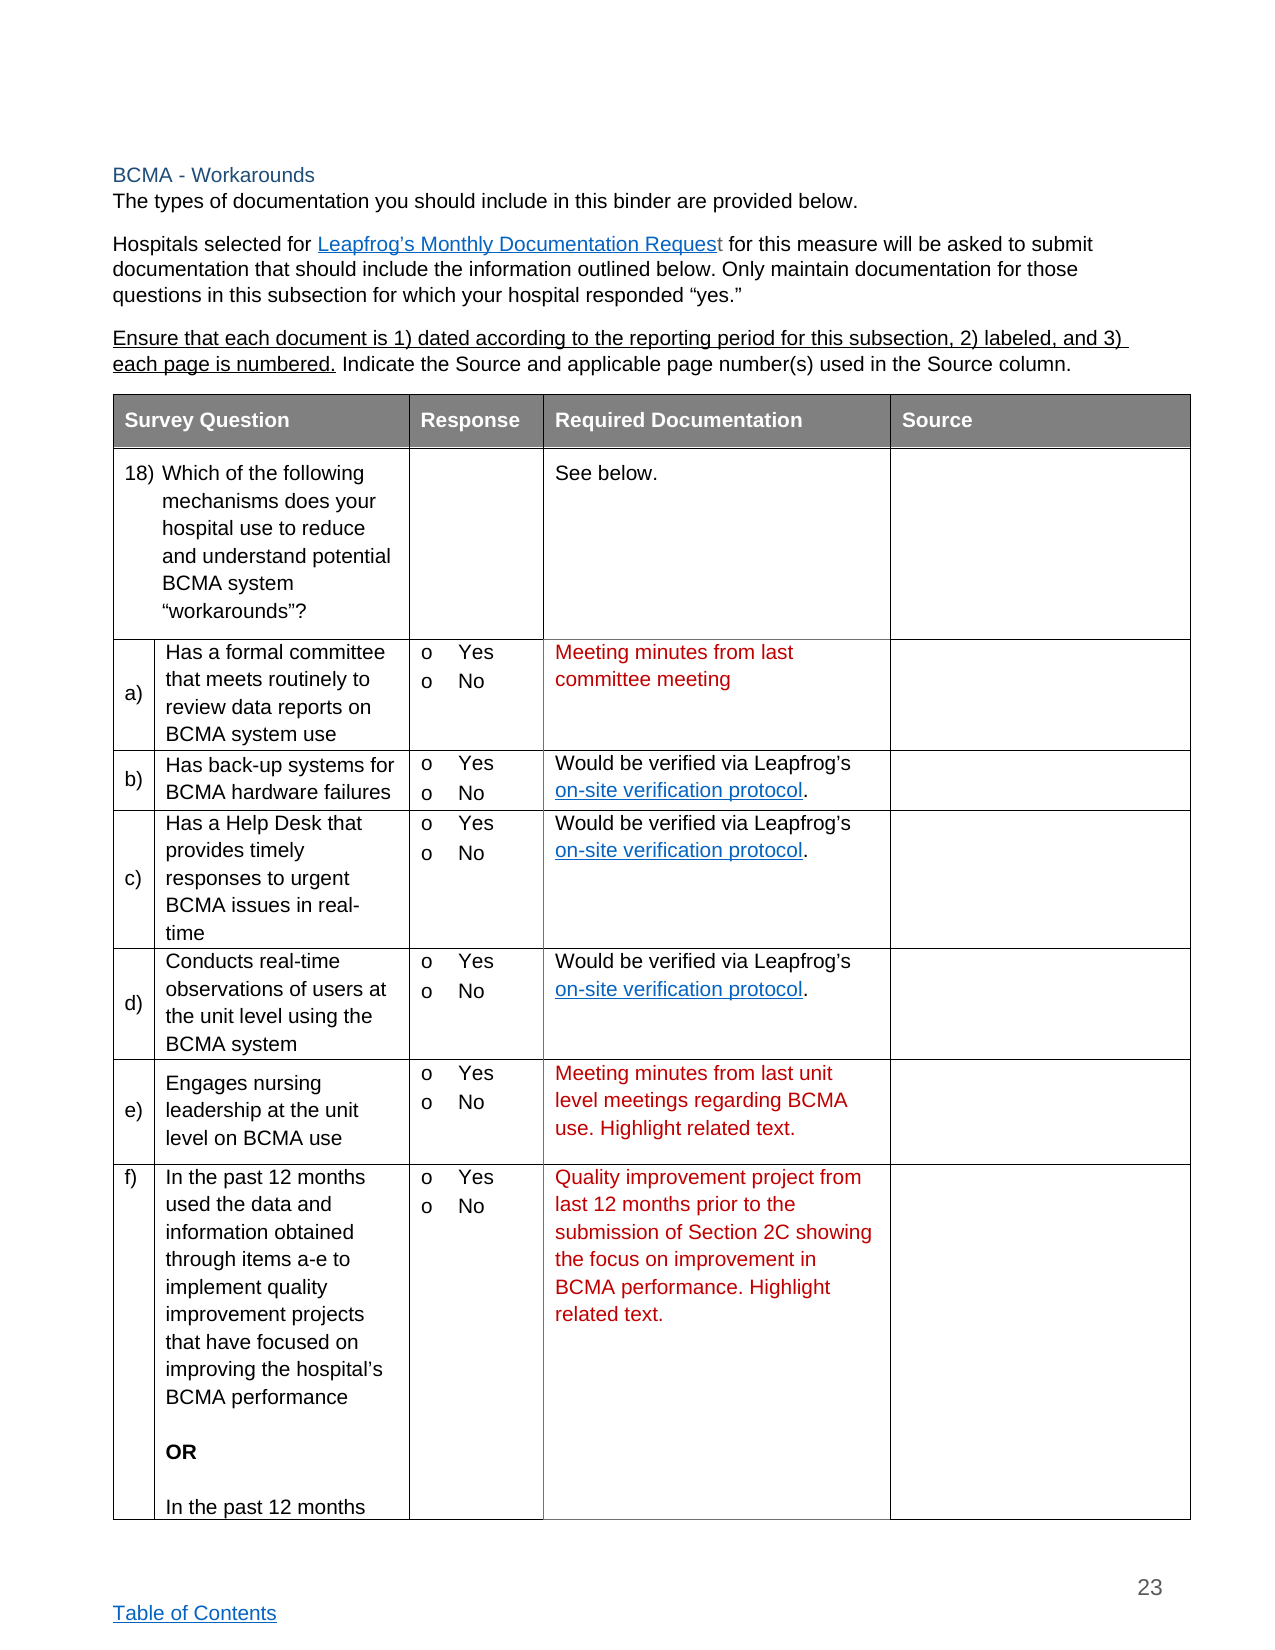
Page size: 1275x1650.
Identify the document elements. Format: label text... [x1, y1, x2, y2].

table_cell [155, 1165, 409, 1519]
table_cell Would be verified via Leapfrog’s on-site verification protocol. [544, 811, 890, 948]
table_cell Yes No [410, 1060, 543, 1164]
subtitle BCMA - Workarounds [112, 163, 1162, 187]
table_cell Yes No [410, 640, 543, 749]
text The types of documentation you should include in this binder are provided below. [112, 189, 1162, 213]
table_cell [891, 640, 1190, 749]
table_cell Has a formal committee that meets routinely to review data reports on BCMA system use [155, 640, 409, 749]
table_cell [891, 811, 1190, 948]
table_cell Has a Help Desk that provides timely responses to urgent BCMA issues in real-time [155, 811, 409, 948]
table_header Required Documentation [544, 395, 890, 447]
table_cell See below. [544, 449, 890, 638]
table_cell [544, 1165, 890, 1519]
table_cell [891, 949, 1190, 1059]
table_cell Yes No [410, 949, 543, 1059]
table_cell Yes No [410, 1165, 543, 1519]
table_cell b) [114, 751, 154, 810]
table_cell [410, 449, 543, 638]
table_header Response [410, 395, 543, 447]
table_cell d) [114, 949, 154, 1059]
table_cell c) [114, 811, 154, 948]
table_cell Yes No [410, 751, 543, 810]
table_cell Yes No [410, 811, 543, 948]
table_cell [891, 1165, 1190, 1519]
table_cell Which of the following mechanisms does your hospital use to reduce and understand potential BCMA system “workarounds”? [114, 449, 409, 638]
table_header Source [891, 395, 1190, 447]
table_cell [891, 449, 1190, 638]
table_cell Would be verified via Leapfrog’s on-site verification protocol. [544, 949, 890, 1059]
table_cell Has back-up systems for BCMA hardware failures [155, 751, 409, 810]
table_cell [891, 751, 1190, 810]
table_cell Would be verified via Leapfrog’s on-site verification protocol. [544, 751, 890, 810]
table_cell a) [114, 640, 154, 749]
table_cell e) [114, 1060, 154, 1164]
table_cell Conducts real-time observations of users at the unit level using the BCMA system [155, 949, 409, 1059]
text Hospitals selected for Leapfrog’s Monthly Documentation Request for this measure will be asked to submit documentation that should include the information outlined below. Only maintain documentation for those questions in this subsection for which your hospital responded “yes.” [112, 231, 1162, 307]
table_cell Engages nursing leadership at the unit level on BCMA use [155, 1060, 409, 1164]
text Ensure that each document is 1) dated according to the reporting period for this subsection, 2) labeled, and 3) each page is numbered. Indicate the Source and applicable page number(s) used in the Source column. [112, 326, 1162, 375]
table_cell [891, 1060, 1190, 1164]
table_cell Meeting minutes from last committee meeting [544, 640, 890, 749]
table_header Survey Question [114, 395, 409, 447]
table_cell f) [114, 1165, 154, 1519]
table_cell Meeting minutes from last unit level meetings regarding BCMA use. Highlight related text. [544, 1060, 890, 1164]
